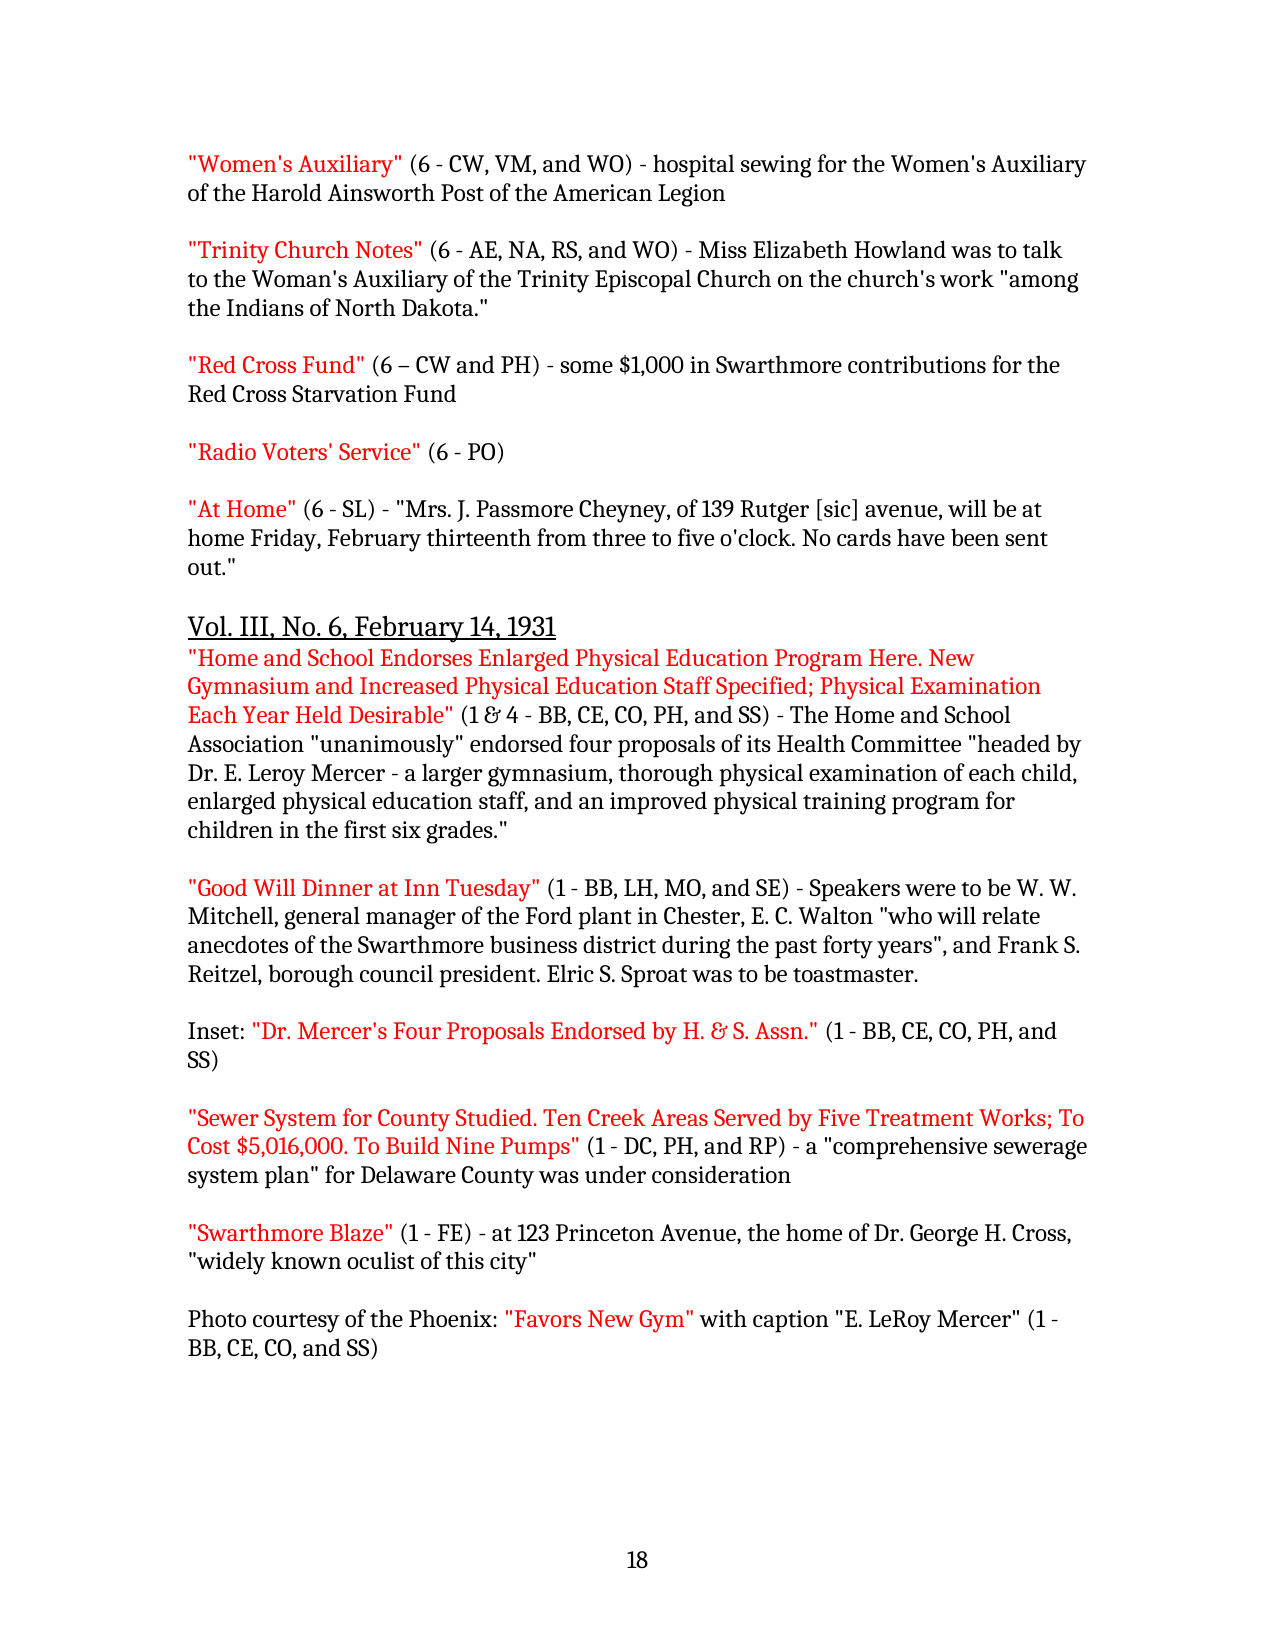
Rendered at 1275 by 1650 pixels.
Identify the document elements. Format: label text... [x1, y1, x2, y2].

text "Radio Voters' Service" (6 - PO) [187, 437, 1087, 466]
text "At Home" (6 - SL) - "Mrs. J. Passmore Cheyney, of 139 Rutger [sic] avenue, will be at home Friday, February thirteenth from three to five o'clock. No cards have been sent out." [187, 495, 1087, 581]
text "Home and School Endorses Enlarged Physical Education Program Here. New Gymnasium and Increased Physical Education Staff Specified; Physical Examination Each Year Held Desirable" (1 & 4 - BB, CE, CO, PH, and SS) - The Home and School Association "unanimously" endorsed four proposals of its Health Committee "headed by Dr. E. Leroy Mercer - a larger gymnasium, thorough physical examination of each child, enlarged physical education staff, and an improved physical training program for children in the first six grades." [187, 643, 1087, 845]
text "Red Cross Fund" (6 – CW and PH) - some $1,000 in Swarthmore contributions for the Red Cross Starvation Fund [187, 351, 1087, 409]
text Photo courtesy of the Phoenix: "Favors New Gym" with caption "E. LeRoy Mercer" (1 - BB, CE, CO, and SS) [187, 1305, 1087, 1362]
text "Women's Auxiliary" (6 - CW, VM, and WO) - hospital sewing for the Women's Auxiliary of the Harold Ainsworth Post of the American Legion [187, 150, 1087, 207]
text Inset: "Dr. Mercer's Four Proposals Endorsed by H. & S. Assn." (1 - BB, CE, CO, PH, and SS) [187, 1017, 1087, 1075]
text "Sewer System for County Studied. Ten Creek Areas Served by Five Treatment Works; To Cost $5,016,000. To Build Nine Pumps" (1 - DC, PH, and RP) - a "comprehensive sewerage system plan" for Delaware County was under consideration [187, 1103, 1087, 1190]
text Vol. III, No. 6, February 14, 1931 [187, 610, 1087, 643]
text "Good Will Dinner at Inn Tuesday" (1 - BB, LH, MO, and SE) - Speakers were to be W. W. Mitchell, general manager of the Ford plant in Chester, E. C. Walton "who will relate anecdotes of the Swarthmore business district during the past forty years", and Frank S. Reitzel, borough council president. Elric S. Sproat was to be toastmaster. [187, 873, 1087, 988]
text "Trinity Church Notes" (6 - AE, NA, RS, and WO) - Miss Elizabeth Howland was to talk to the Woman's Auxiliary of the Trinity Episcopal Church on the church's work "among the Indians of North Dakota." [187, 236, 1087, 322]
text "Swarthmore Blaze" (1 - FE) - at 123 Princeton Avenue, the home of Dr. George H. Cross, "widely known oculist of this city" [187, 1218, 1087, 1276]
